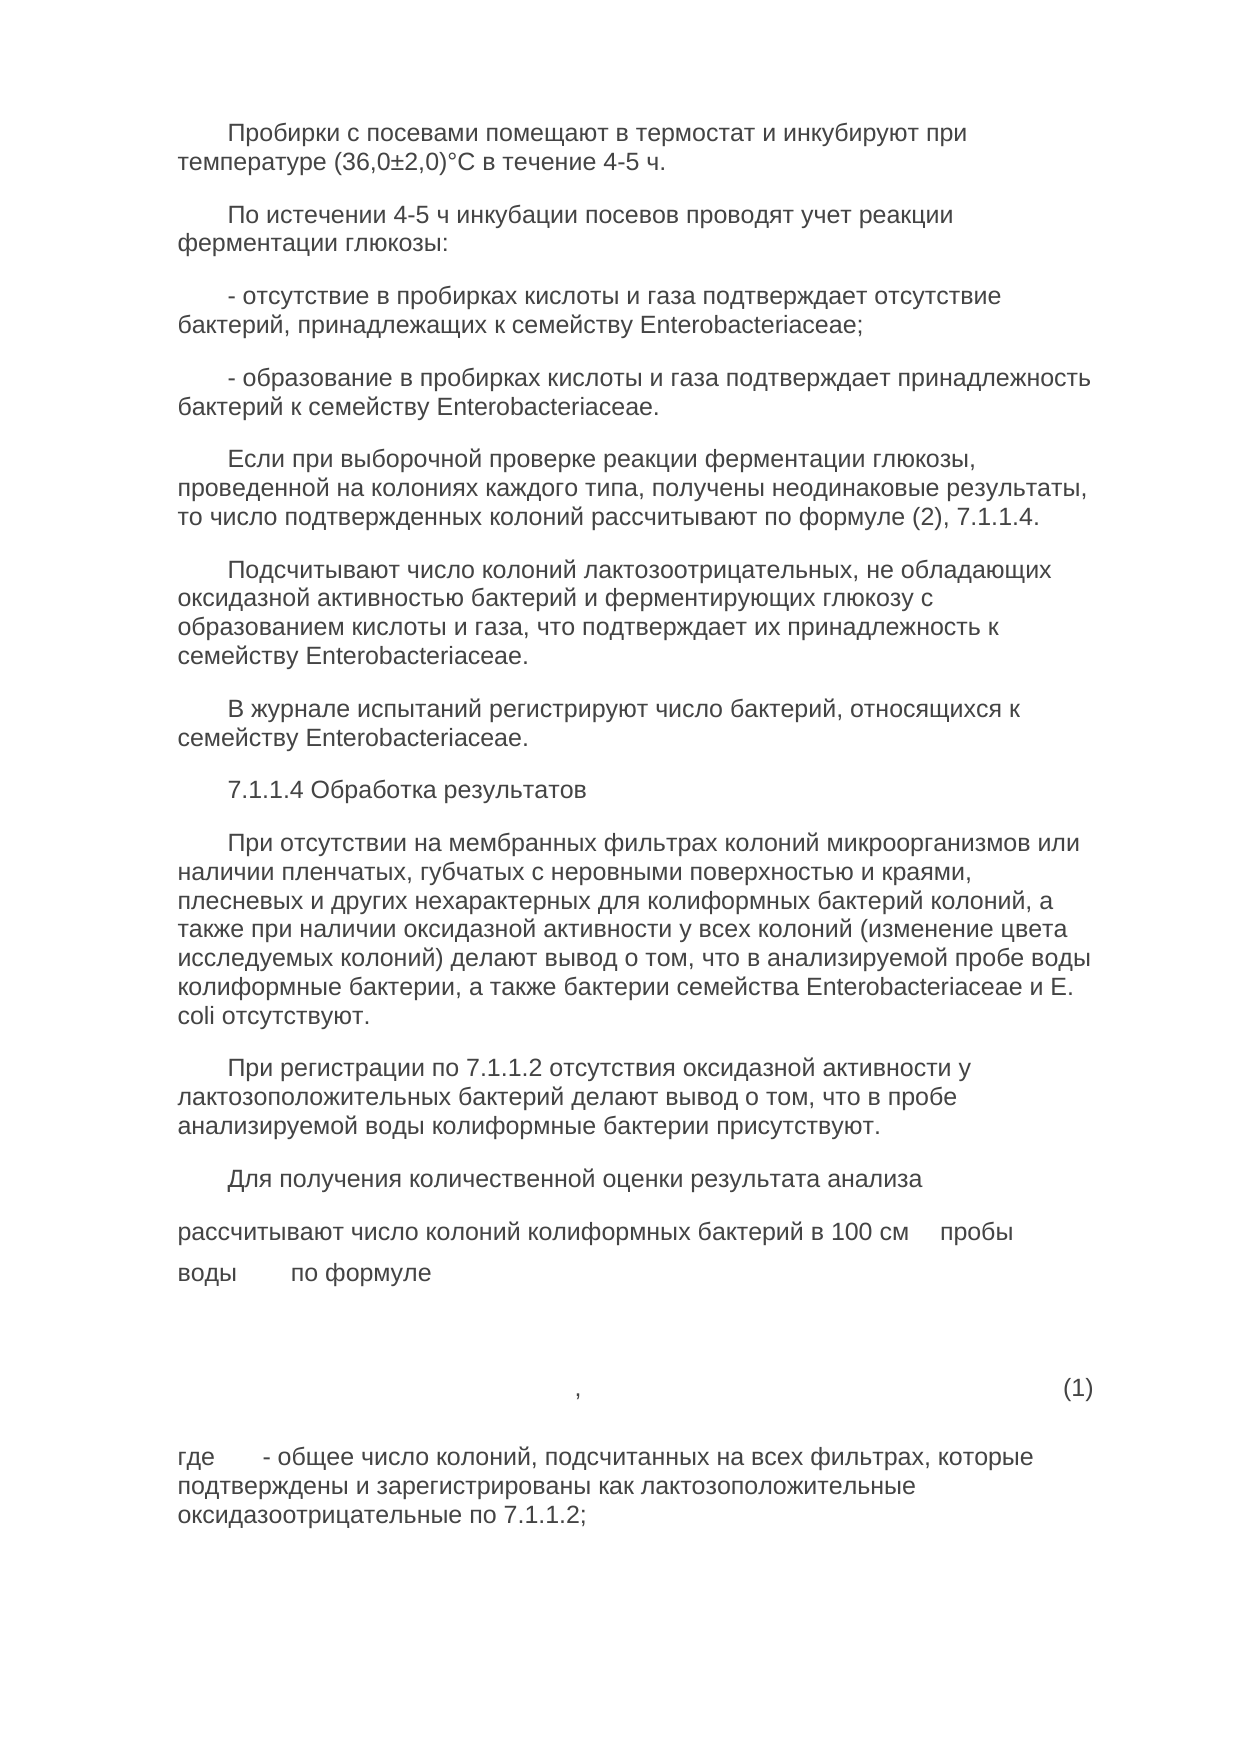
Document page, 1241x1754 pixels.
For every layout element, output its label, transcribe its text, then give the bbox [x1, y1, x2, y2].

text При отсутствии на мембранных фильтрах колоний микроорганизмов или наличии пленчатых, губчатых с неровными поверхностью и краями, плесневых и других нехарактерных для колиформных бактерий колоний, а также при наличии оксидазной активности у всех колоний (изменение цвета исследуемых колоний) делают вывод о том, что в анализируемой пробе воды колиформные бактерии, а также бактерии семейства Enterobacteriaceae и Е. coli отсутствуют. [177, 828, 1093, 1053]
text Подсчитывают число колоний лактозоотрицательных, не обладающих оксидазной активностью бактерий и ферментирующих глюкозу с образованием кислоты и газа, что подтверждает их принадлежность к семейству Enterobacteriaceae. [177, 555, 1093, 694]
text 7.1.1.4 Обработка результатов [177, 775, 1093, 828]
text - отсутствие в пробирках кислоты и газа подтверждает отсутствие бактерий, принадлежащих к семейству Enterobacteriaceae; [177, 281, 1093, 363]
text Для получения количественной оценки результата анализа рассчитывают число колоний колиформных бактерий в 100 см пробы воды по формуле [177, 1164, 1093, 1311]
text По истечении 4-5 ч инкубации посевов проводят учет реакции ферментации глюкозы: [177, 200, 1093, 281]
text При регистрации по 7.1.1.2 отсутствия оксидазной активности у лактозоположительных бактерий делают вывод о том, что в пробе анализируемой воды колиформные бактерии присутствуют. [177, 1053, 1093, 1164]
text , (1) [177, 1311, 1093, 1402]
text Пробирки с посевами помещают в термостат и инкубируют при температуре (36,0±2,0)°С в течение 4-5 ч. [177, 118, 1093, 200]
text - образование в пробирках кислоты и газа подтверждает принадлежность бактерий к семейству Enterobacteriaceae. [177, 363, 1093, 444]
text где - общее число колоний, подсчитанных на всех фильтрах, которые подтверждены и зарегистрированы как лактозоположительные оксидазоотрицательные по 7.1.1.2; [177, 1430, 1093, 1553]
text В журнале испытаний регистрируют число бактерий, относящихся к семейству Enterobacteriaceae. [177, 694, 1093, 775]
text Если при выборочной проверке реакции ферментации глюкозы, проведенной на колониях каждого типа, получены неодинаковые результаты, то число подтвержденных колоний рассчитывают по формуле (2), 7.1.1.4. [177, 444, 1093, 555]
